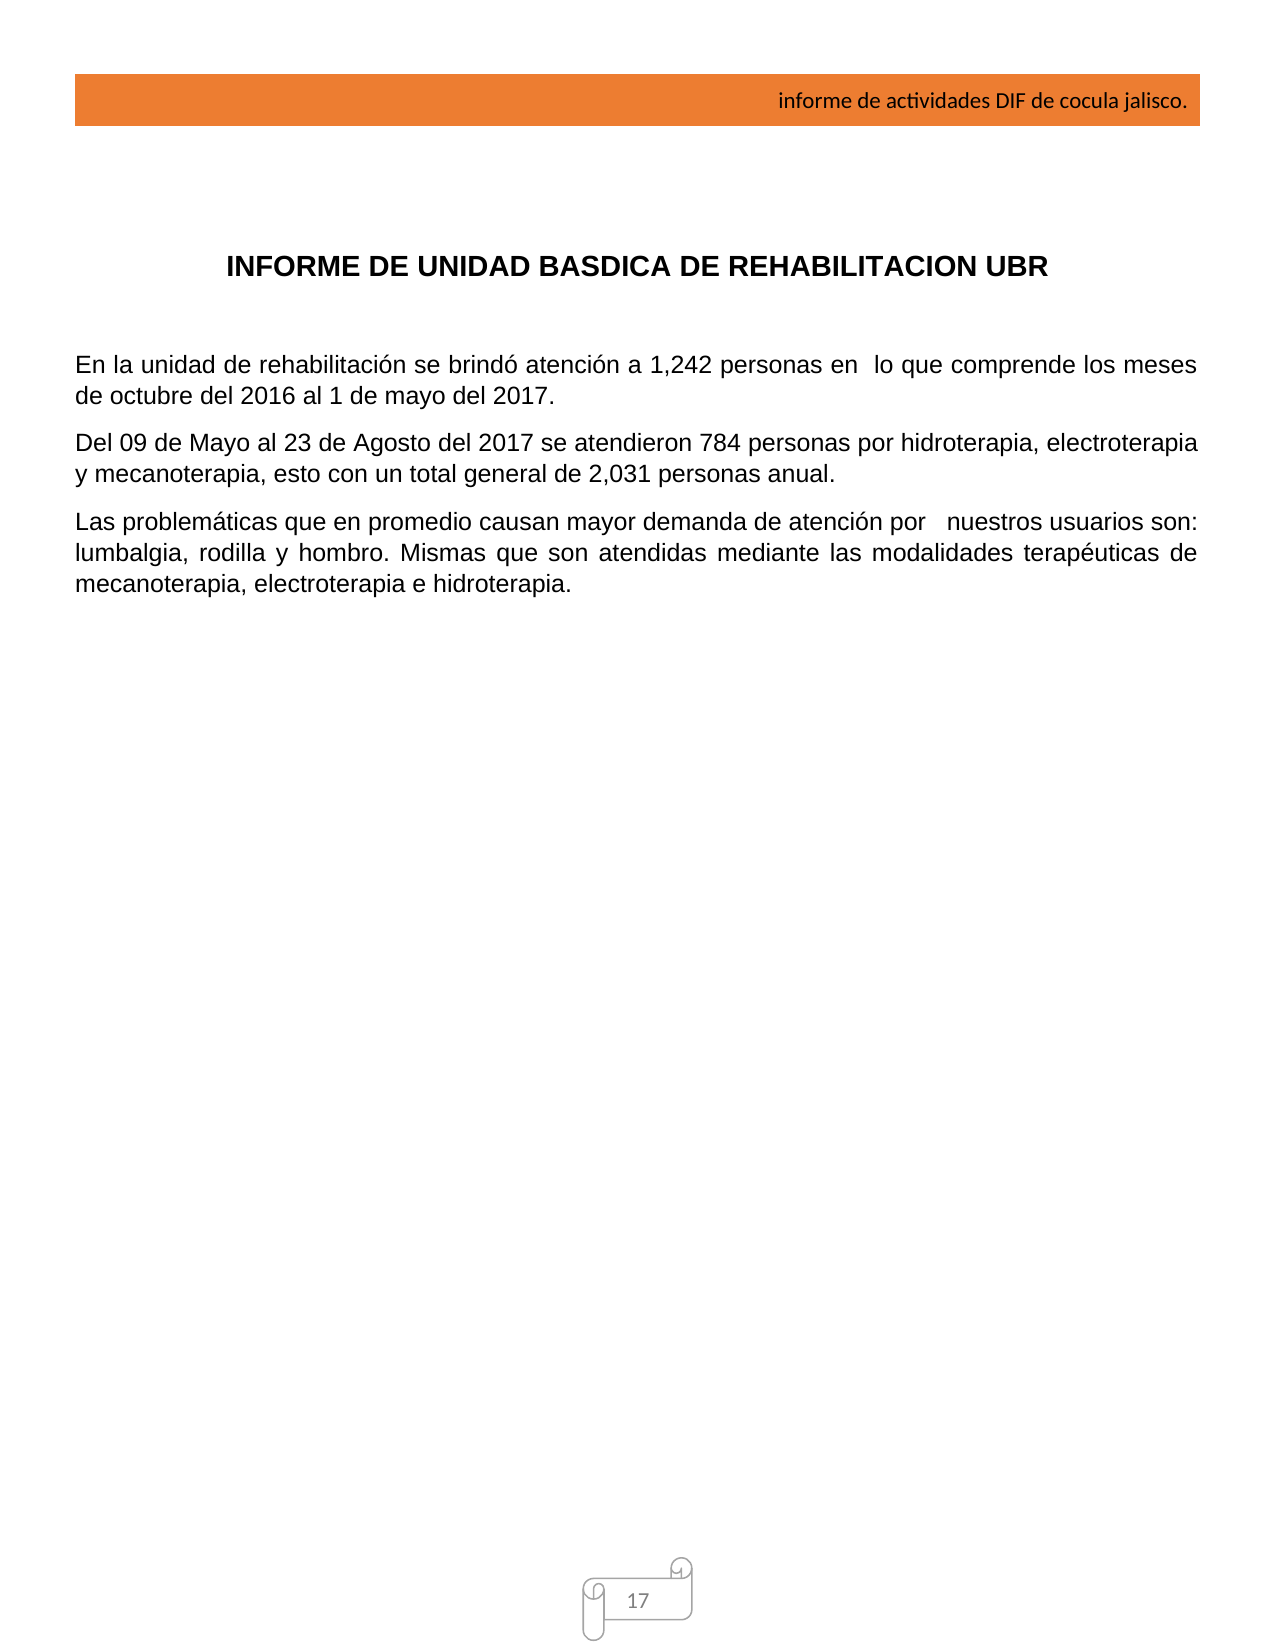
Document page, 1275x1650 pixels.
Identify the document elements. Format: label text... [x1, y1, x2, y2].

text INFORME DE UNIDAD BASDICA DE REHABILITACION UBR [75, 249, 1200, 283]
text Las problemáticas que en promedio causan mayor demanda de atención por nuestros usuarios son: lumbalgia, rodilla y hombro. Mismas que son atendidas mediante las modalidades terapéuticas de mecanoterapia, electroterapia e hidroterapia. [75, 507, 1200, 598]
text En la unidad de rehabilitación se brindó atención a 1,242 personas en lo que comprende los meses de octubre del 2016 al 1 de mayo del 2017. [75, 350, 1200, 409]
text Del 09 de Mayo al 23 de Agosto del 2017 se atendieron 784 personas por hidroterapia, electroterapia y mecanoterapia, esto con un total general de 2,031 personas anual. [75, 428, 1200, 488]
